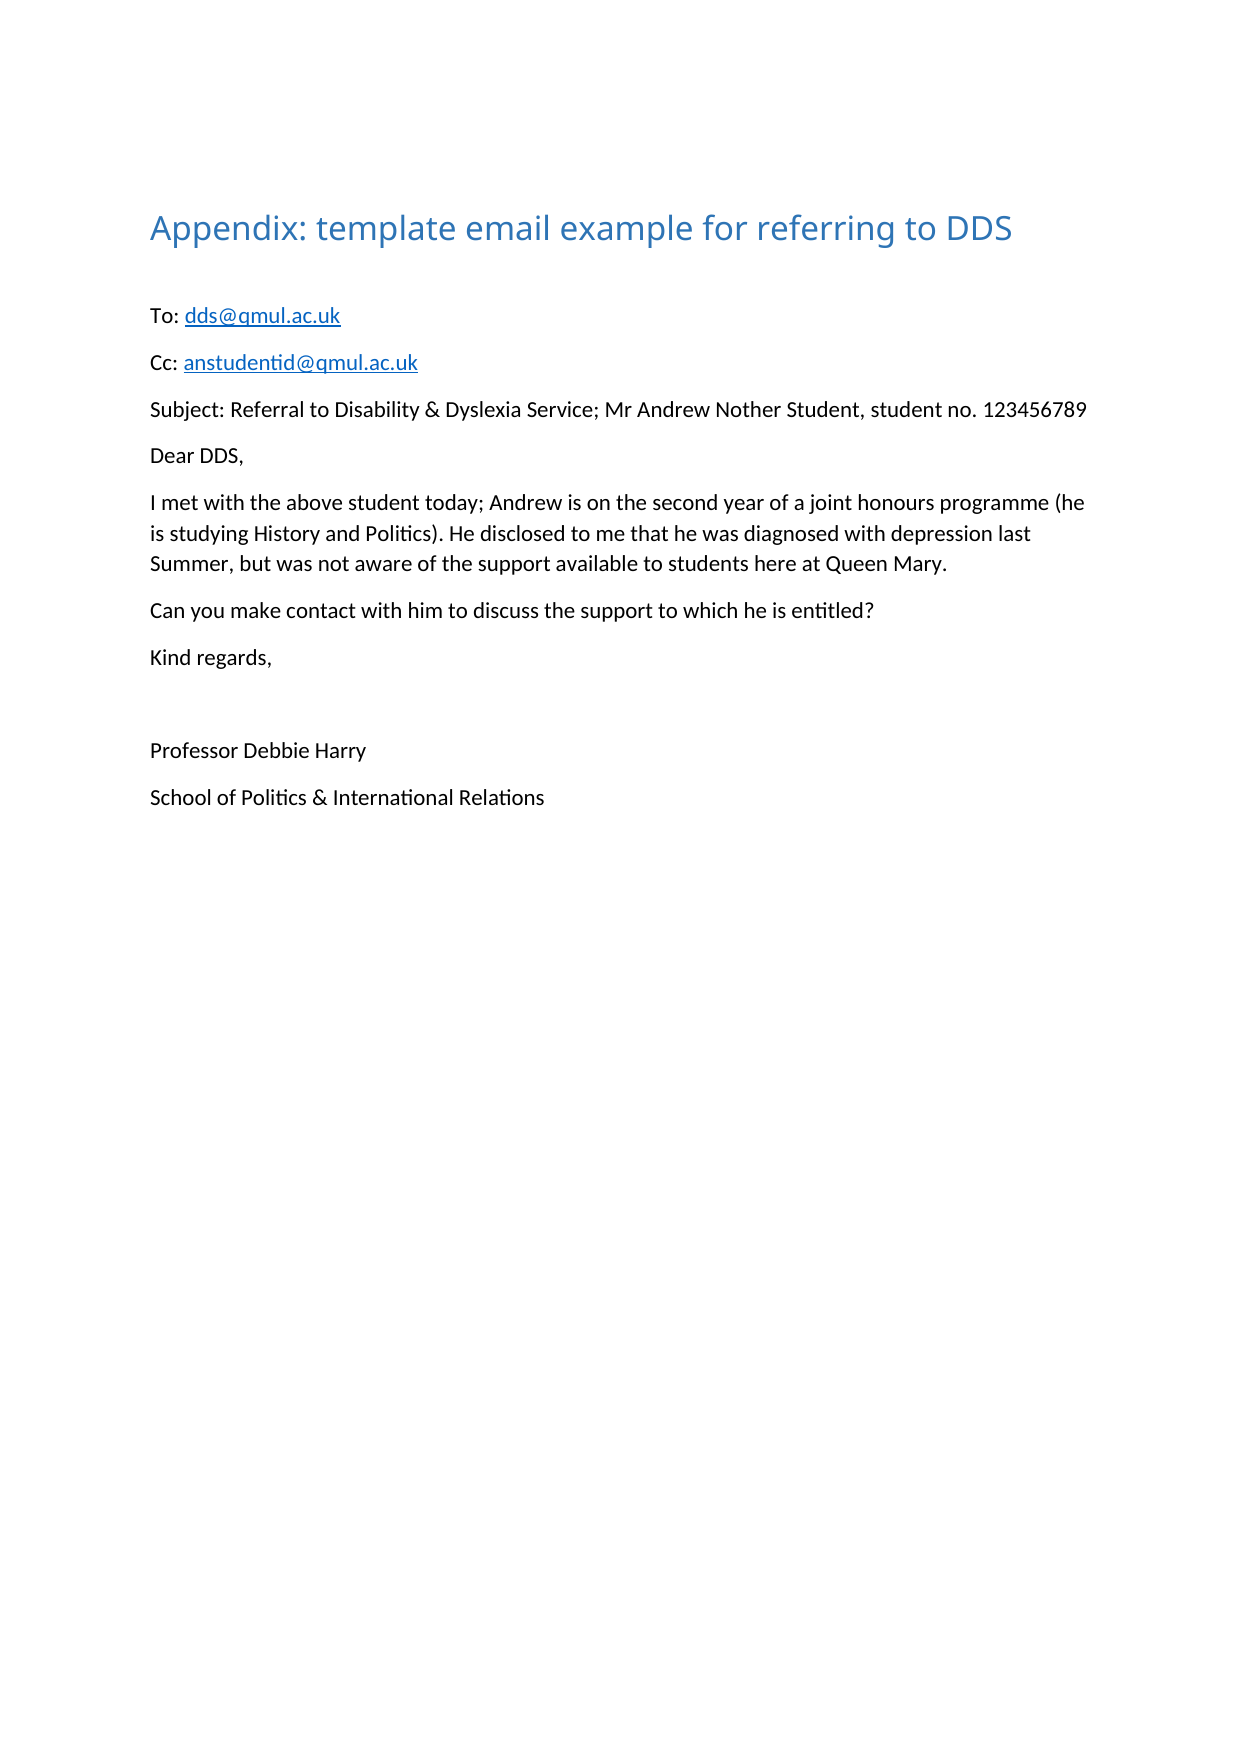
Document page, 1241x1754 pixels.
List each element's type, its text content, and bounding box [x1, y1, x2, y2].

text Cc: anstudentid@qmul.ac.uk [150, 348, 1090, 376]
subtitle Appendix: template email example for referring to DDS [150, 205, 1090, 251]
text Kind regards, [150, 643, 1090, 671]
text To: dds@qmul.ac.uk [150, 301, 1090, 329]
text Subject: Referral to Disability & Dyslexia Service; Mr Andrew Nother Student, student no. 123456789 [150, 395, 1090, 423]
text Professor Debbie Harry [150, 736, 1090, 764]
text Dear DDS, [150, 442, 1090, 470]
text Can you make contact with him to discuss the support to which he is entitled? [150, 596, 1090, 624]
text I met with the above student today; Andrew is on the second year of a joint honours programme (he is studying History and Politics). He disclosed to me that he was diagnosed with depression last Summer, but was not aware of the support available to students here at Queen Mary. [150, 488, 1090, 577]
text School of Politics & International Relations [150, 783, 1090, 811]
